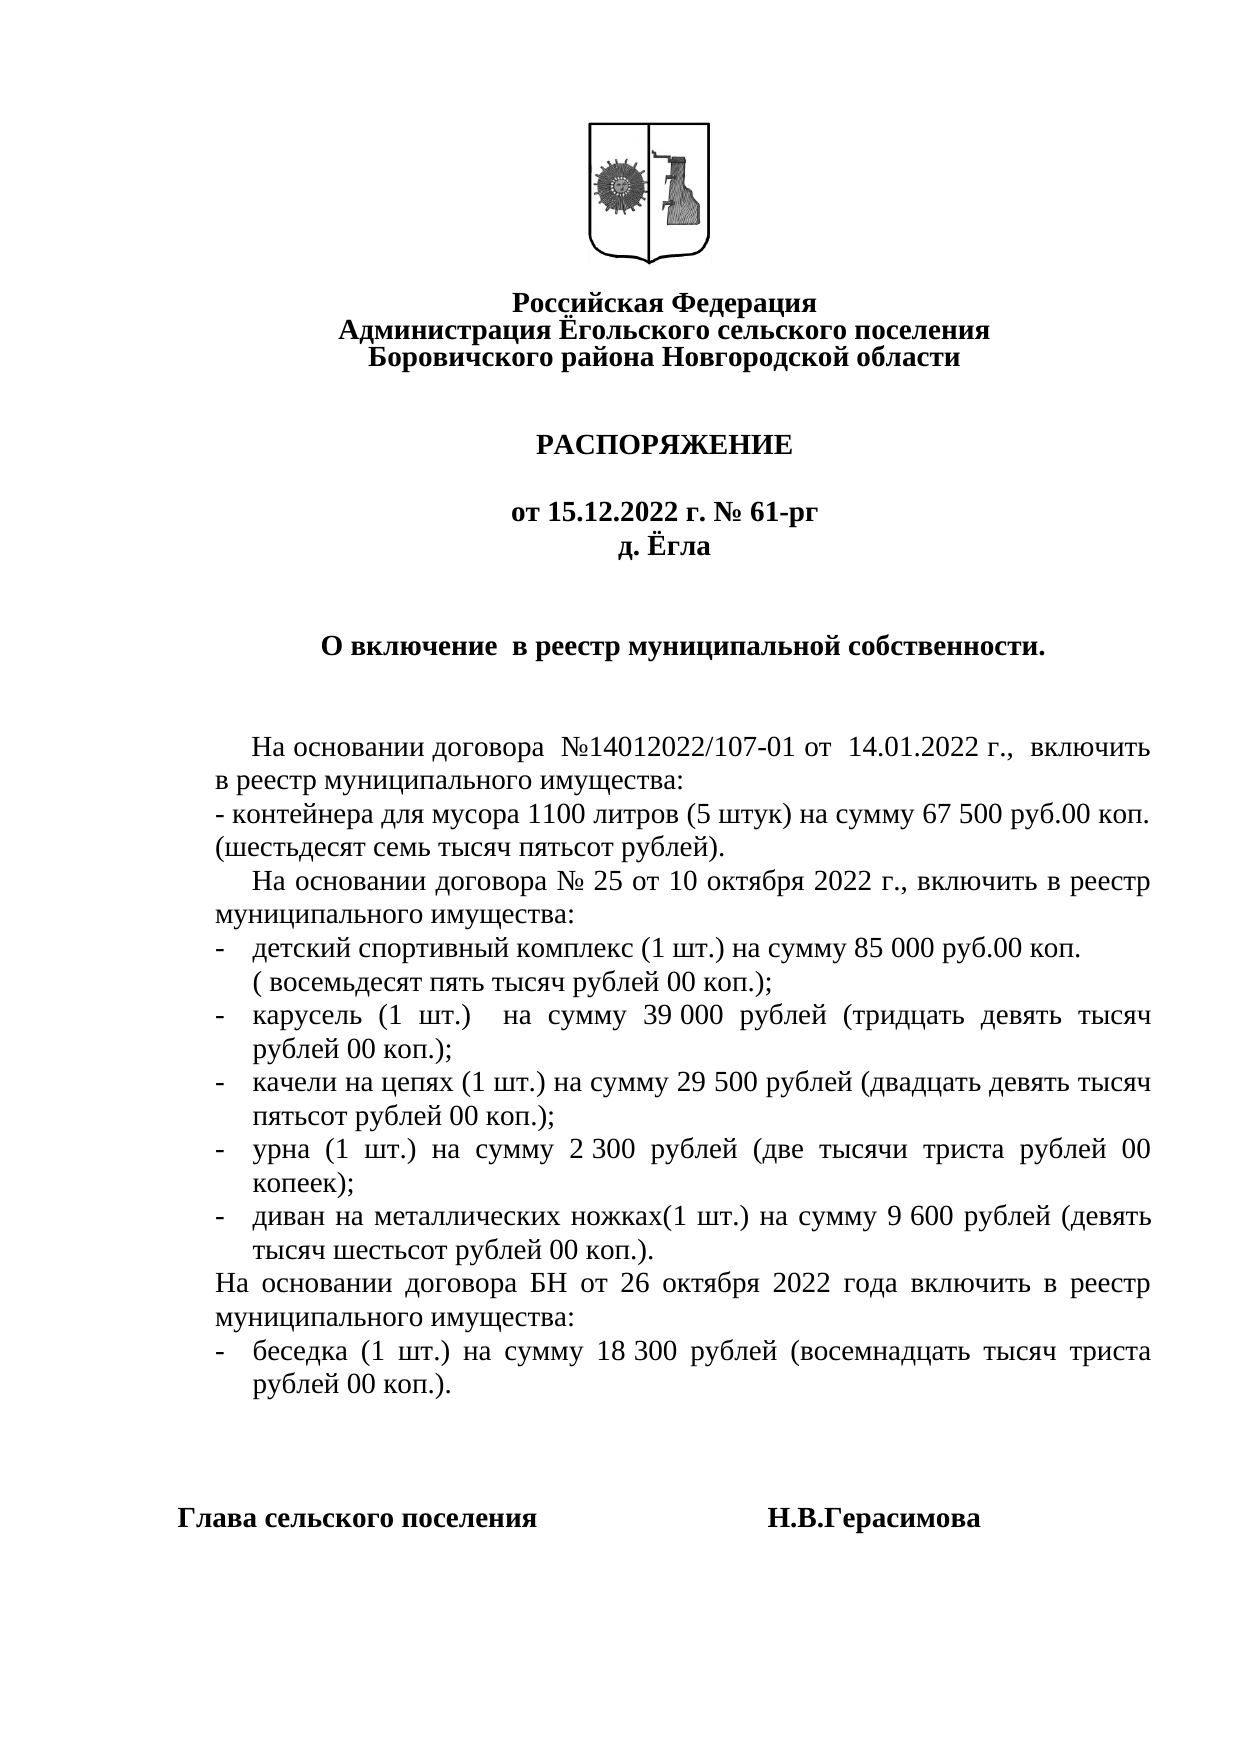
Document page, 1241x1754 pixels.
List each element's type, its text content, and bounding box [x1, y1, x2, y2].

subtitle Российская Федерация [177, 291, 1152, 318]
text РАСПОРЯЖЕНИЕ [177, 427, 1152, 461]
picture [585, 118, 717, 269]
text Глава сельского поселения Н.В.Герасимова [177, 1500, 1152, 1534]
list детский спортивный комплекс (1 шт.) на сумму 85 000 руб.00 коп. [215, 930, 1152, 964]
text д. Ёгла [177, 528, 1152, 561]
text - контейнера для мусора 1100 литров (5 штук) на сумму 67 500 руб.00 коп. (шестьдесят семь тысяч пятьсот рублей). [215, 796, 1152, 863]
text На основании договора №14012022/107-01 от 14.01.2022 г., включить в реестр муниципального имущества: [215, 729, 1152, 796]
text На основании договора № 25 от 10 октября 2022 г., включить в реестр муниципального имущества: [215, 863, 1152, 930]
list качели на цепях (1 шт.) на сумму 29 500 рублей (двадцать девять тысяч пятьсот рублей 00 коп.); [215, 1064, 1152, 1131]
list диван на металлических ножках(1 шт.) на сумму 9 600 рублей (девять тысяч шестьсот рублей 00 коп.). [215, 1198, 1152, 1266]
list урна (1 шт.) на сумму 2 300 рублей (две тысячи триста рублей 00 копеек); [215, 1131, 1152, 1198]
text Администрация Ёгольского сельского поселения Боровичского района Новгородской области [177, 318, 1152, 372]
text О включение в реестр муниципальной собственности. [215, 628, 1152, 662]
text На основании договора БН от 26 октября 2022 года включить в реестр муниципального имущества: [215, 1266, 1152, 1333]
list карусель (1 шт.) на сумму 39 000 рублей (тридцать девять тысяч рублей 00 коп.); [215, 997, 1152, 1064]
list ( восемьдесят пять тысяч рублей 00 коп.); [252, 964, 1152, 997]
text от 15.12.2022 г. № 61-рг [177, 494, 1152, 528]
list беседка (1 шт.) на сумму 18 300 рублей (восемнадцать тысяч триста рублей 00 коп.). [215, 1333, 1152, 1400]
